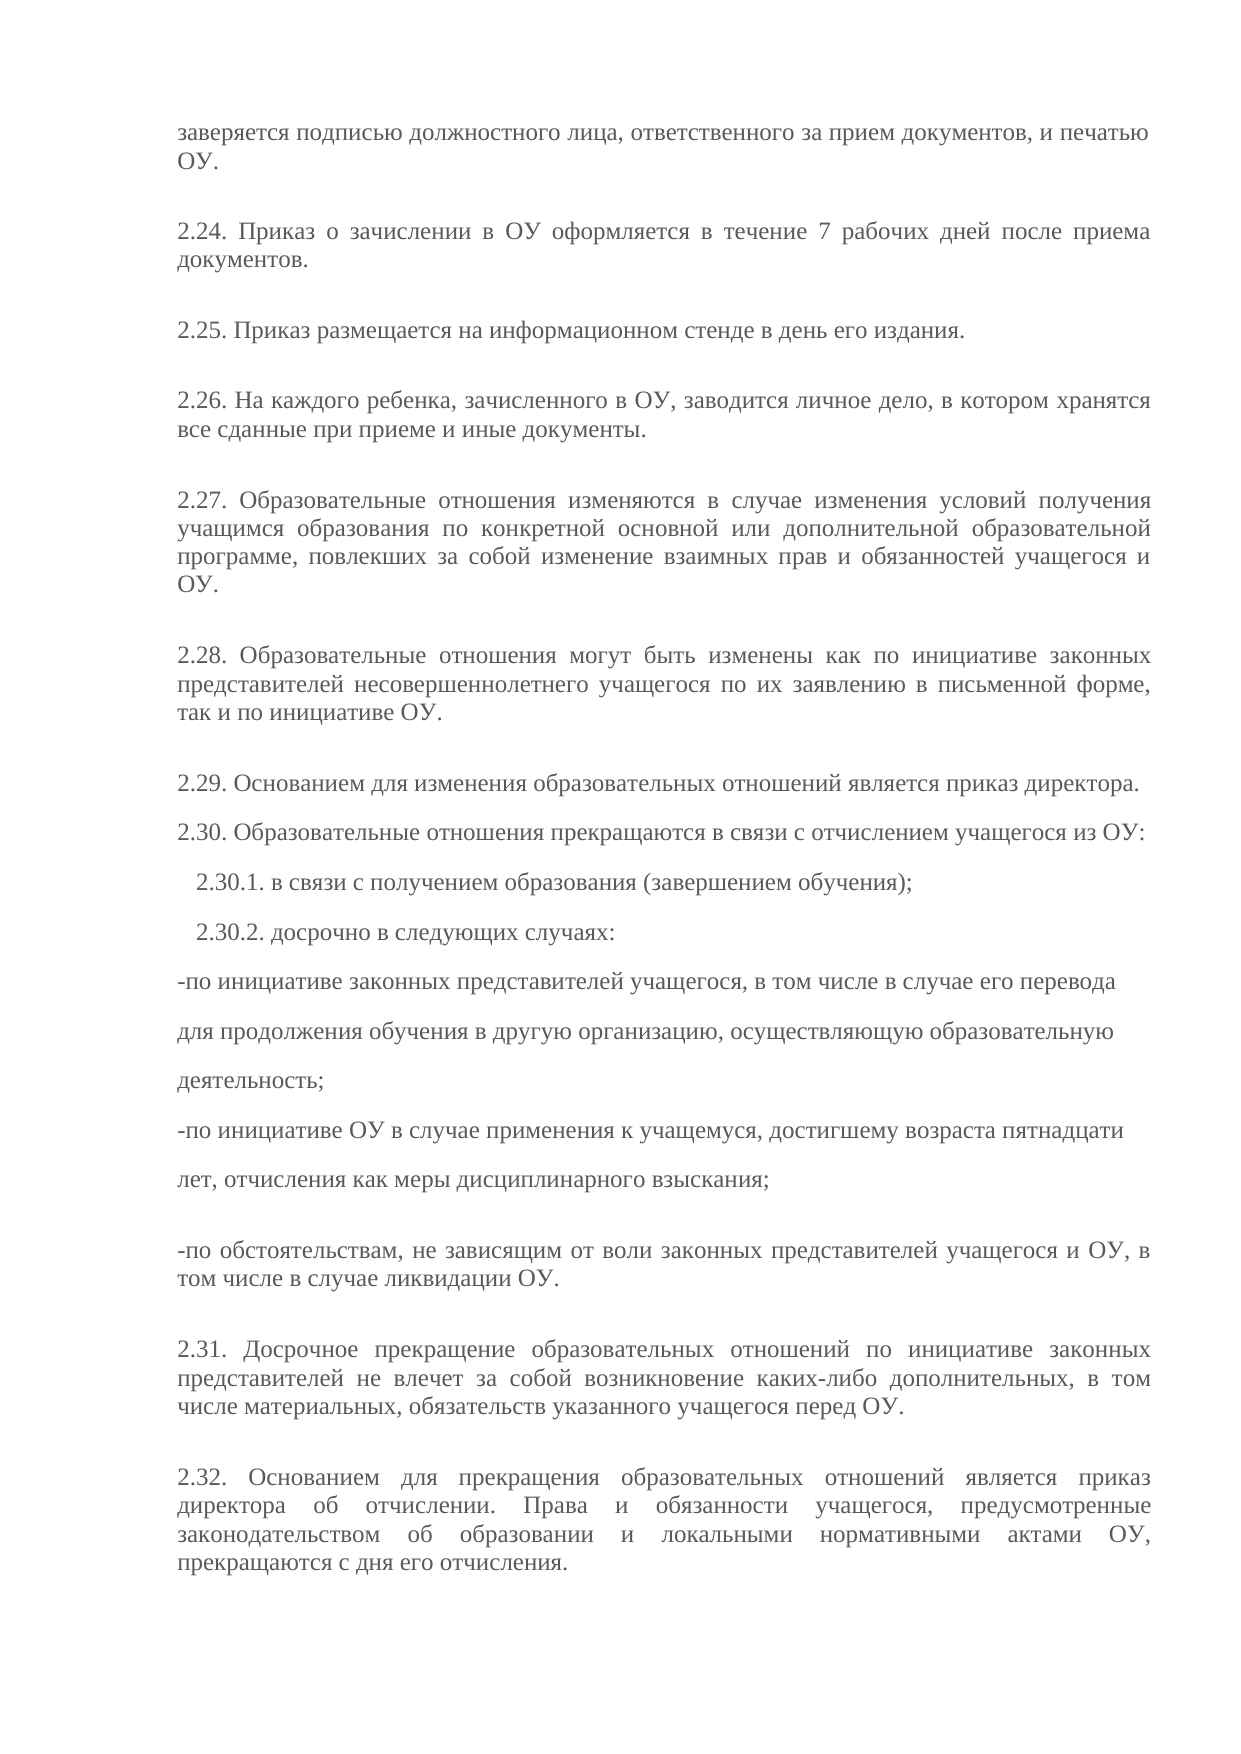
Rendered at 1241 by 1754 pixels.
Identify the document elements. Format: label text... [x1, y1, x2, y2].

text 2.32. Основанием для прекращения образовательных отношений является приказ директора об отчислении. Права и обязанности учащегося, предусмотренные законодательством об образовании и локальными нормативными актами ОУ, прекращаются с дня его отчисления. [177, 1463, 1152, 1576]
text 2.28. Образовательные отношения могут быть изменены как по инициативе законных представителей несовершеннолетнего учащегося по их заявлению в письменной форме, так и по инициативе ОУ. [177, 641, 1152, 726]
text 2.30. Образовательные отношения прекращаются в связи с отчислением учащегося из ОУ: [177, 817, 1152, 846]
text лет, отчисления как меры дисциплинарного взыскания; [177, 1164, 1152, 1193]
text 2.30.2. досрочно в следующих случаях: [196, 917, 1152, 945]
text заверяется подписью должностного лица, ответственного за прием документов, и печатью ОУ. [177, 118, 1150, 174]
text 2.31. Досрочное прекращение образовательных отношений по инициативе законных представителей не влечет за собой возникновение каких-либо дополнительных, в том числе материальных, обязательств указанного учащегося перед ОУ. [177, 1335, 1152, 1420]
text 2.30.1. в связи с получением образования (завершением обучения); [196, 867, 1152, 896]
text -по инициативе законных представителей учащегося, в том числе в случае его перевода [177, 966, 1152, 995]
text 2.27. Образовательные отношения изменяются в случае изменения условий получения учащимся образования по конкретной основной или дополнительной образовательной программе, повлекших за собой изменение взаимных прав и обязанностей учащегося и ОУ. [177, 486, 1152, 598]
text -по инициативе ОУ в случае применения к учащемуся, достигшему возраста пятнадцати [177, 1115, 1152, 1144]
text 2.26. На каждого ребенка, зачисленного в ОУ, заводится личное дело, в котором хранятся все сданные при приеме и иные документы. [177, 387, 1152, 442]
text -по обстоятельствам, не зависящим от воли законных представителей учащегося и ОУ, в том числе в случае ликвидации ОУ. [177, 1236, 1152, 1292]
text деятельность; [177, 1065, 1152, 1094]
text 2.25. Приказ размещается на информационном стенде в день его издания. [177, 315, 1152, 344]
text для продолжения обучения в другую организацию, осуществляющую образовательную [177, 1016, 1152, 1044]
text 2.24. Приказ о зачислении в ОУ оформляется в течение 7 рабочих дней после приема документов. [177, 217, 1152, 273]
text 2.29. Основанием для изменения образовательных отношений является приказ директора. [177, 768, 1152, 797]
